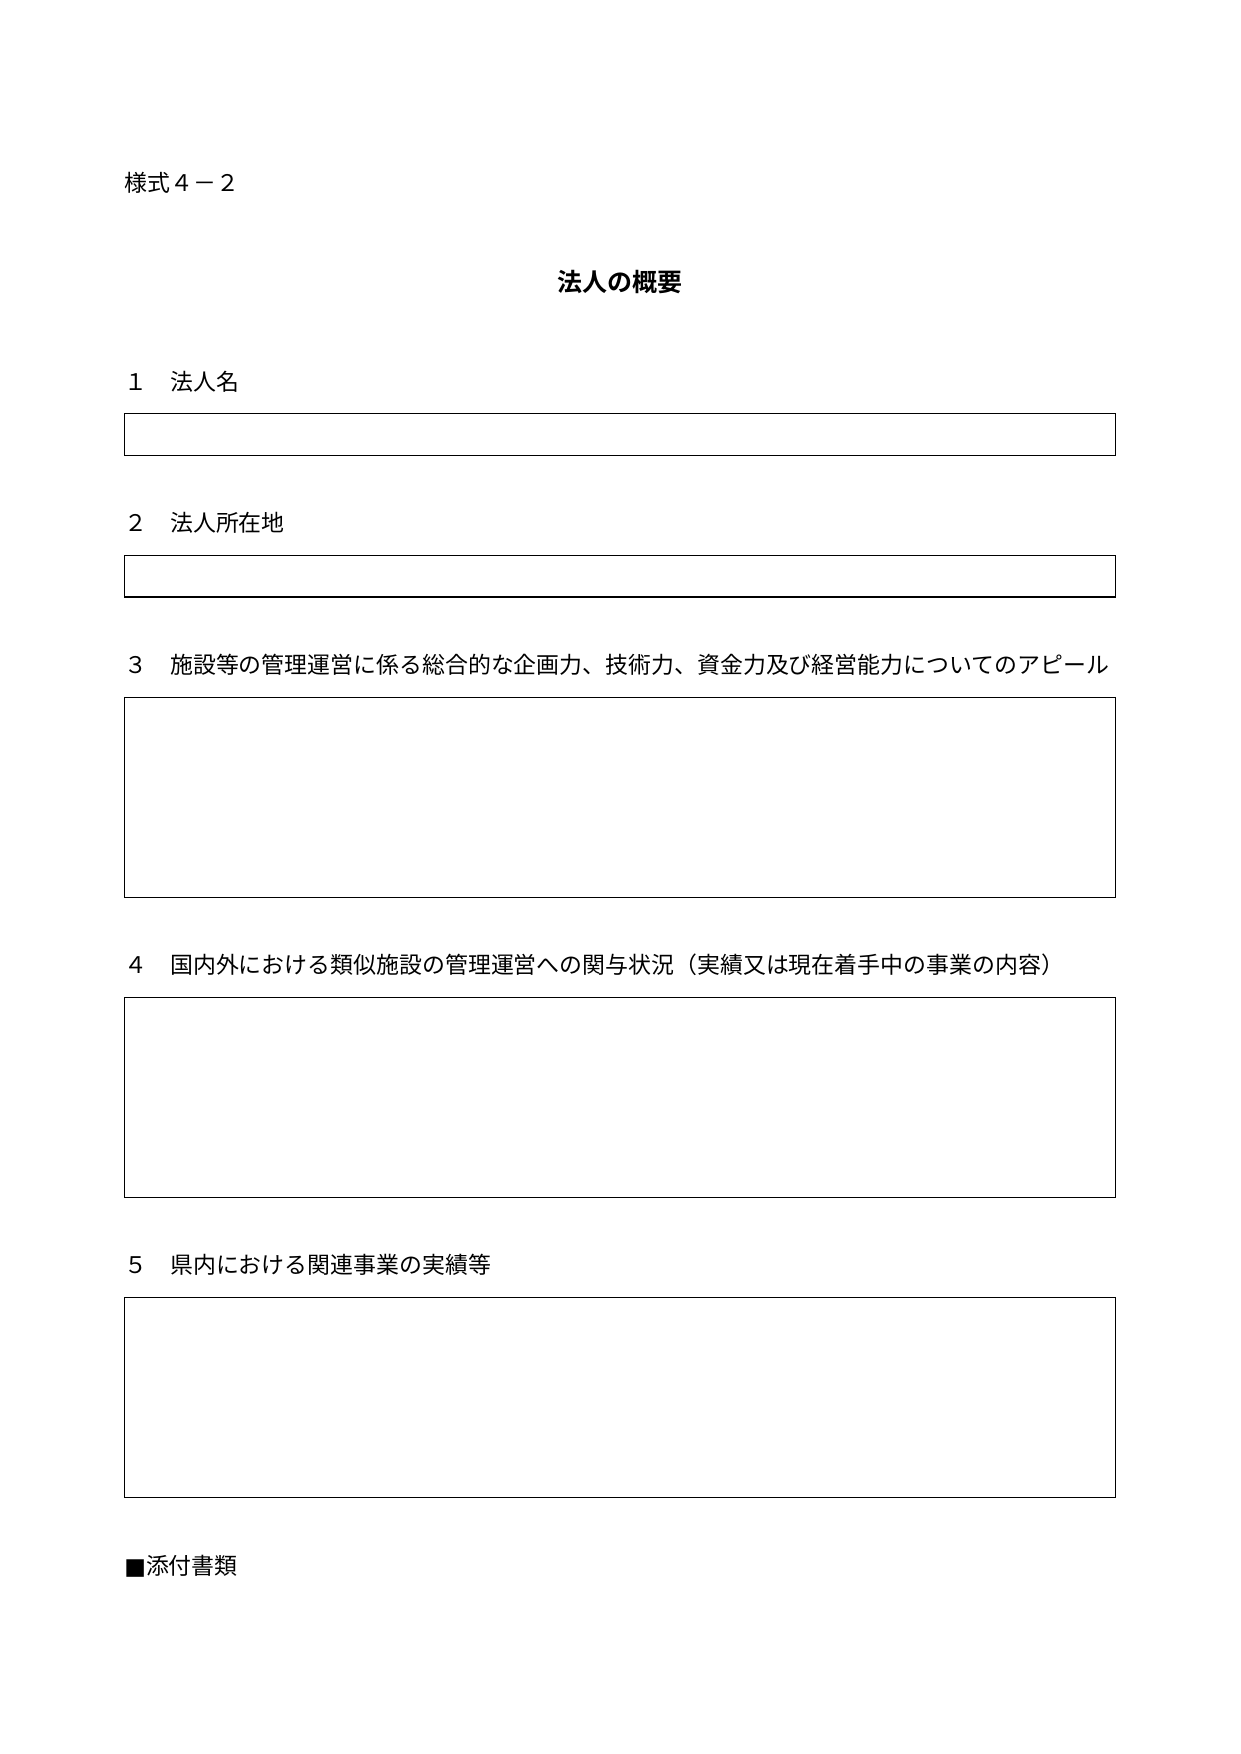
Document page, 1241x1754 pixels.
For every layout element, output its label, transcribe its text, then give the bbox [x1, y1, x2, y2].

table_header [125, 698, 1115, 897]
text １ 法人名 [124, 347, 1116, 413]
text ■添付書類 [124, 1531, 1116, 1597]
table_header [125, 998, 1115, 1197]
text ３ 施設等の管理運営に係る総合的な企画力、技術力、資金力及び経営能力についてのアピール [124, 631, 1116, 697]
text ２ 法人所在地 [124, 489, 1116, 555]
table_header [125, 556, 1115, 596]
text 法人の概要 [124, 248, 1116, 314]
table_header [125, 414, 1115, 454]
text ５ 県内における関連事業の実績等 [124, 1231, 1116, 1297]
text 様式４－２ [124, 148, 1116, 214]
table_header [125, 1298, 1115, 1497]
text ４ 国内外における類似施設の管理運営への関与状況（実績又は現在着手中の事業の内容） [124, 931, 1116, 997]
